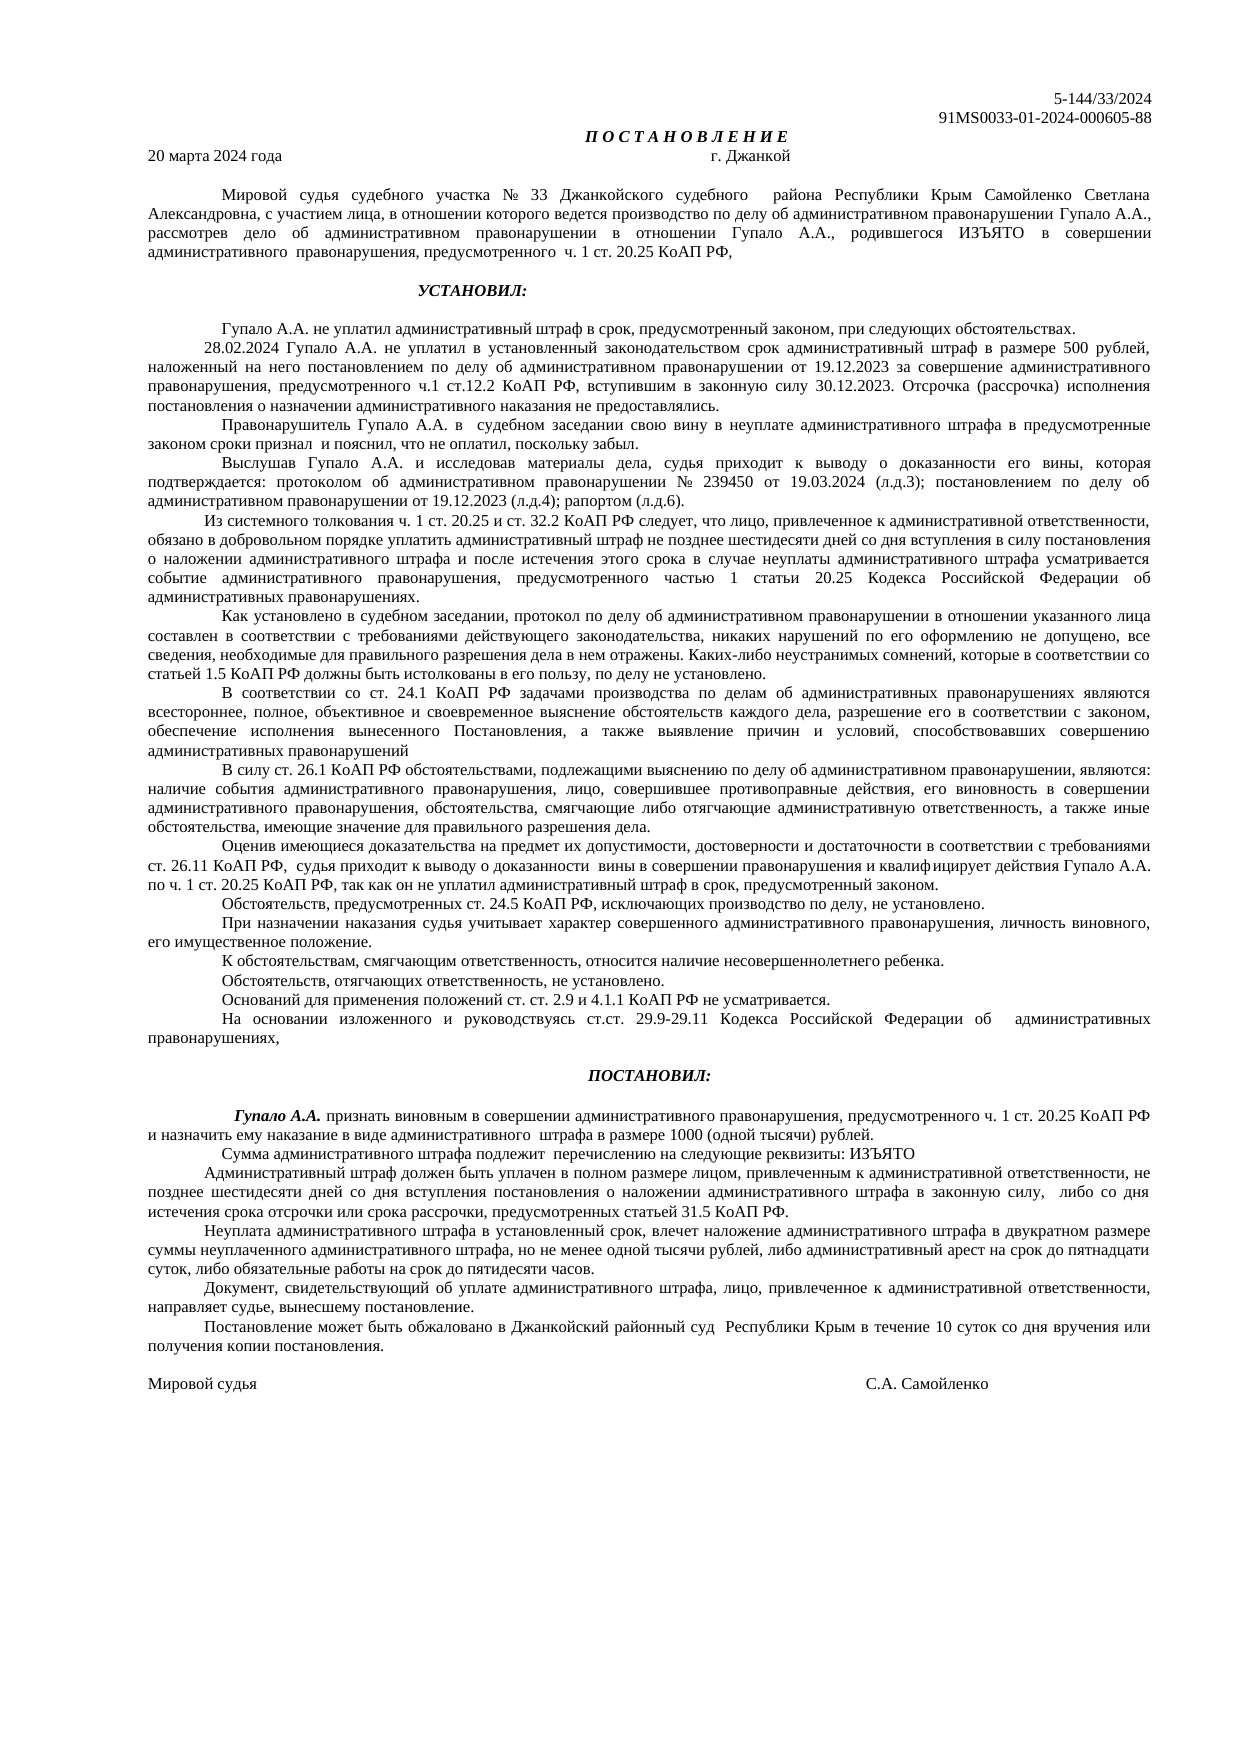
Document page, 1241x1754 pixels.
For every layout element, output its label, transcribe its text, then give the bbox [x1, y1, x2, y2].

text Оценив имеющиеся доказательства на предмет их допустимости, достоверности и достаточности в соответствии с требованиями ст. 26.11 КоАП РФ, судья приходит к выводу о доказанности вины в совершении правонарушения и квалифицирует действия Гупало А.А. по ч. 1 ст. 20.25 КоАП РФ, так как он не уплатил административный штраф в срок, предусмотренный законом. [148, 836, 1152, 894]
text 28.02.2024 Гупало А.А. не уплатил в установленный законодательством срок административный штраф в размере 500 рублей, наложенный на него постановлением по делу об административном правонарушении от 19.12.2023 за совершение административного правонарушения, предусмотренного ч.1 ст.12.2 КоАП РФ, вступившим в законную силу 30.12.2023. Отсрочка (рассрочка) исполнения постановления о назначении административного наказания не предоставлялись. [148, 338, 1152, 414]
text Оснований для применения положений ст. ст. 2.9 и 4.1.1 КоАП РФ не усматривается. [148, 989, 1152, 1009]
text Обстоятельств, отягчающих ответственность, не установлено. [148, 970, 1152, 989]
text 20 марта 2024 года г. Джанкой [148, 146, 1152, 165]
text Выслушав Гупало А.А. и исследовав материалы дела, судья приходит к выводу о доказанности его вины, которая подтверждается: протоколом об административном правонарушении № 239450 от 19.03.2024 (л.д.3); постановлением по делу об административном правонарушении от 19.12.2023 (л.д.4); рапортом (л.д.6). [148, 453, 1152, 510]
text Мировой судья судебного участка № 33 Джанкойского судебного района Республики Крым Самойленко Светлана Александровна, с участием лица, в отношении которого ведется производство по делу об административном правонарушении Гупало А.А., рассмотрев дело об административном правонарушении в отношении Гупало А.А., родившегося ИЗЪЯТО в совершении административного правонарушения, предусмотренного ч. 1 ст. 20.25 КоАП РФ, [148, 184, 1152, 261]
text ПОСТАНОВИЛ: [148, 1066, 1152, 1085]
text П О С Т А Н О В Л Е Н И Е [148, 127, 1152, 146]
text Административный штраф должен быть уплачен в полном размере лицом, привлеченным к административной ответственности, не позднее шестидесяти дней со дня вступления постановления о наложении административного штрафа в законную силу, либо со дня истечения срока отсрочки или срока рассрочки, предусмотренных статьей 31.5 КоАП РФ. [148, 1163, 1152, 1221]
text Правонарушитель Гупало А.А. в судебном заседании свою вину в неуплате административного штрафа в предусмотренные законом сроки признал и пояснил, что не оплатил, поскольку забыл. [148, 414, 1152, 453]
text При назначении наказания судья учитывает характер совершенного административного правонарушения, личность виновного, его имущественное положение. [148, 913, 1152, 951]
text Гупало А.А. признать виновным в совершении административного правонарушения, предусмотренного ч. 1 ст. 20.25 КоАП РФ и назначить ему наказание в виде административного штрафа в размере 1000 (одной тысячи) рублей. [148, 1106, 1152, 1144]
text Гупало А.А. не уплатил административный штраф в срок, предусмотренный законом, при следующих обстоятельствах. [148, 319, 1152, 338]
text Из системного толкования ч. 1 ст. 20.25 и ст. 32.2 КоАП РФ следует, что лицо, привлеченное к административной ответственности, обязано в добровольном порядке уплатить административный штраф не позднее шестидесяти дней со дня вступления в силу постановления о наложении административного штрафа и после истечения этого срока в случае неуплаты административного штрафа усматривается событие административного правонарушения, предусмотренного частью 1 статьи 20.25 Кодекса Российской Федерации об административных правонарушениях. [148, 510, 1152, 606]
title 91MS0033-01-2024-000605-88 [148, 108, 1152, 127]
text УСТАНОВИЛ: [148, 280, 1152, 299]
text На основании изложенного и руководствуясь ст.ст. 29.9-29.11 Кодекса Российской Федерации об административных правонарушениях, [148, 1009, 1152, 1047]
text Как установлено в судебном заседании, протокол по делу об административном правонарушении в отношении указанного лица составлен в соответствии с требованиями действующего законодательства, никаких нарушений по его оформлению не допущено, все сведения, необходимые для правильного разрешения дела в нем отражены. Каких-либо неустранимых сомнений, которые в соответствии со статьей 1.5 КоАП РФ должны быть истолкованы в его пользу, по делу не установлено. [148, 606, 1152, 683]
text Неуплата административного штрафа в установленный срок, влечет наложение административного штрафа в двукратном размере суммы неуплаченного административного штрафа, но не менее одной тысячи рублей, либо административный арест на срок до пятнадцати суток, либо обязательные работы на срок до пятидесяти часов. [148, 1221, 1152, 1278]
title 5-144/33/2024 [148, 89, 1152, 108]
text В соответствии со ст. 24.1 КоАП РФ задачами производства по делам об административных правонарушениях являются всестороннее, полное, объективное и своевременное выяснение обстоятельств каждого дела, разрешение его в соответствии с законом, обеспечение исполнения вынесенного Постановления, а также выявление причин и условий, способствовавших совершению административных правонарушений [148, 683, 1152, 759]
text В силу ст. 26.1 КоАП РФ обстоятельствами, подлежащими выяснению по делу об административном правонарушении, являются: наличие события административного правонарушения, лицо, совершившее противоправные действия, его виновность в совершении административного правонарушения, обстоятельства, смягчающие либо отягчающие административную ответственность, а также иные обстоятельства, имеющие значение для правильного разрешения дела. [148, 759, 1152, 836]
text Постановление может быть обжаловано в Джанкойский районный суд Республики Крым в течение 10 суток со дня вручения или получения копии постановления. [148, 1316, 1152, 1355]
text Мировой судья С.А. Самойленко [148, 1374, 1152, 1393]
text К обстоятельствам, смягчающим ответственность, относится наличие несовершеннолетнего ребенка. [148, 951, 1152, 970]
text Обстоятельств, предусмотренных ст. 24.5 КоАП РФ, исключающих производство по делу, не установлено. [148, 894, 1152, 913]
text Сумма административного штрафа подлежит перечислению на следующие реквизиты: ИЗЪЯТО [148, 1144, 1152, 1163]
text Документ, свидетельствующий об уплате административного штрафа, лицо, привлеченное к административной ответственности, направляет судье, вынесшему постановление. [148, 1278, 1152, 1316]
